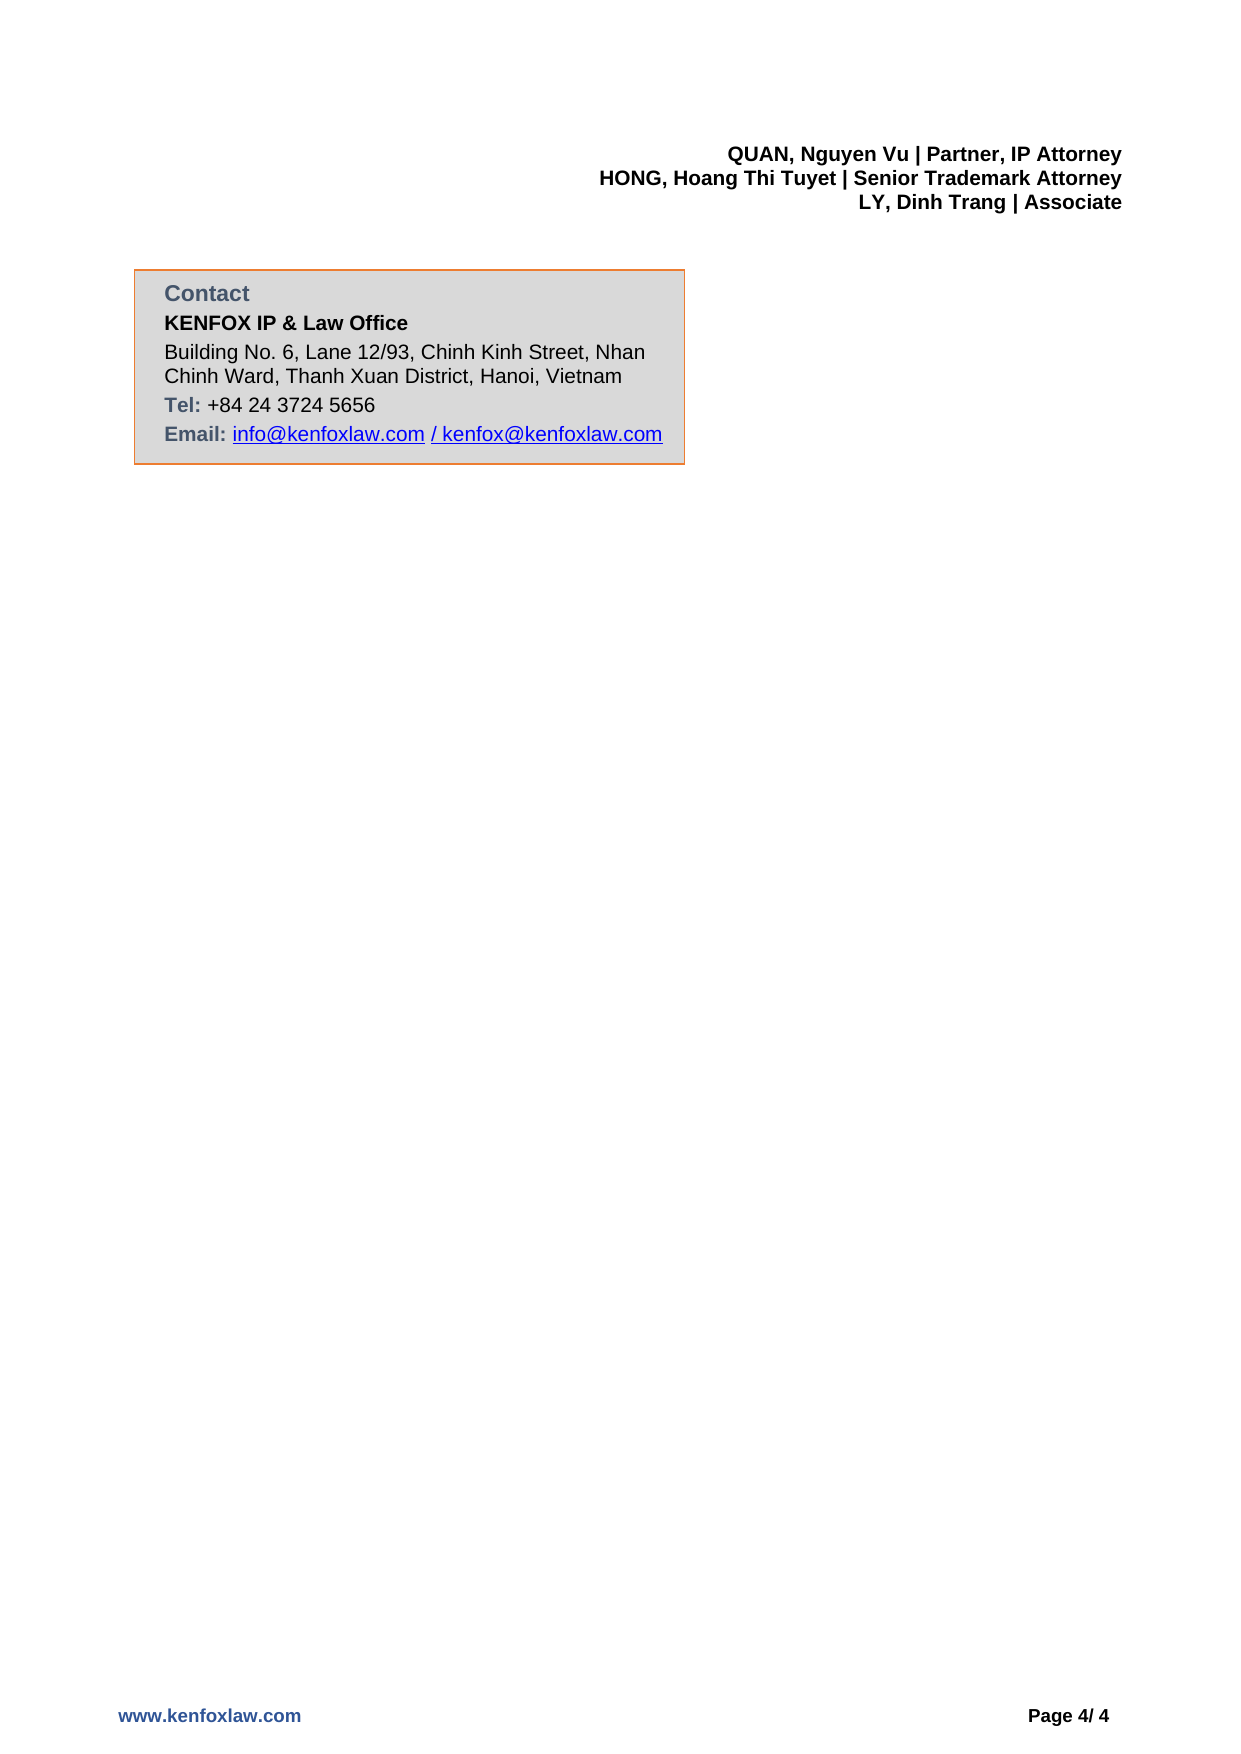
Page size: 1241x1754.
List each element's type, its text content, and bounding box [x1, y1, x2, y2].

text HONG, Hoang Thi Tuyet | Senior Trademark Attorney [118, 166, 1122, 190]
text QUAN, Nguyen Vu | Partner, IP Attorney [118, 142, 1122, 166]
text LY, Dinh Trang | Associate [118, 190, 1122, 214]
